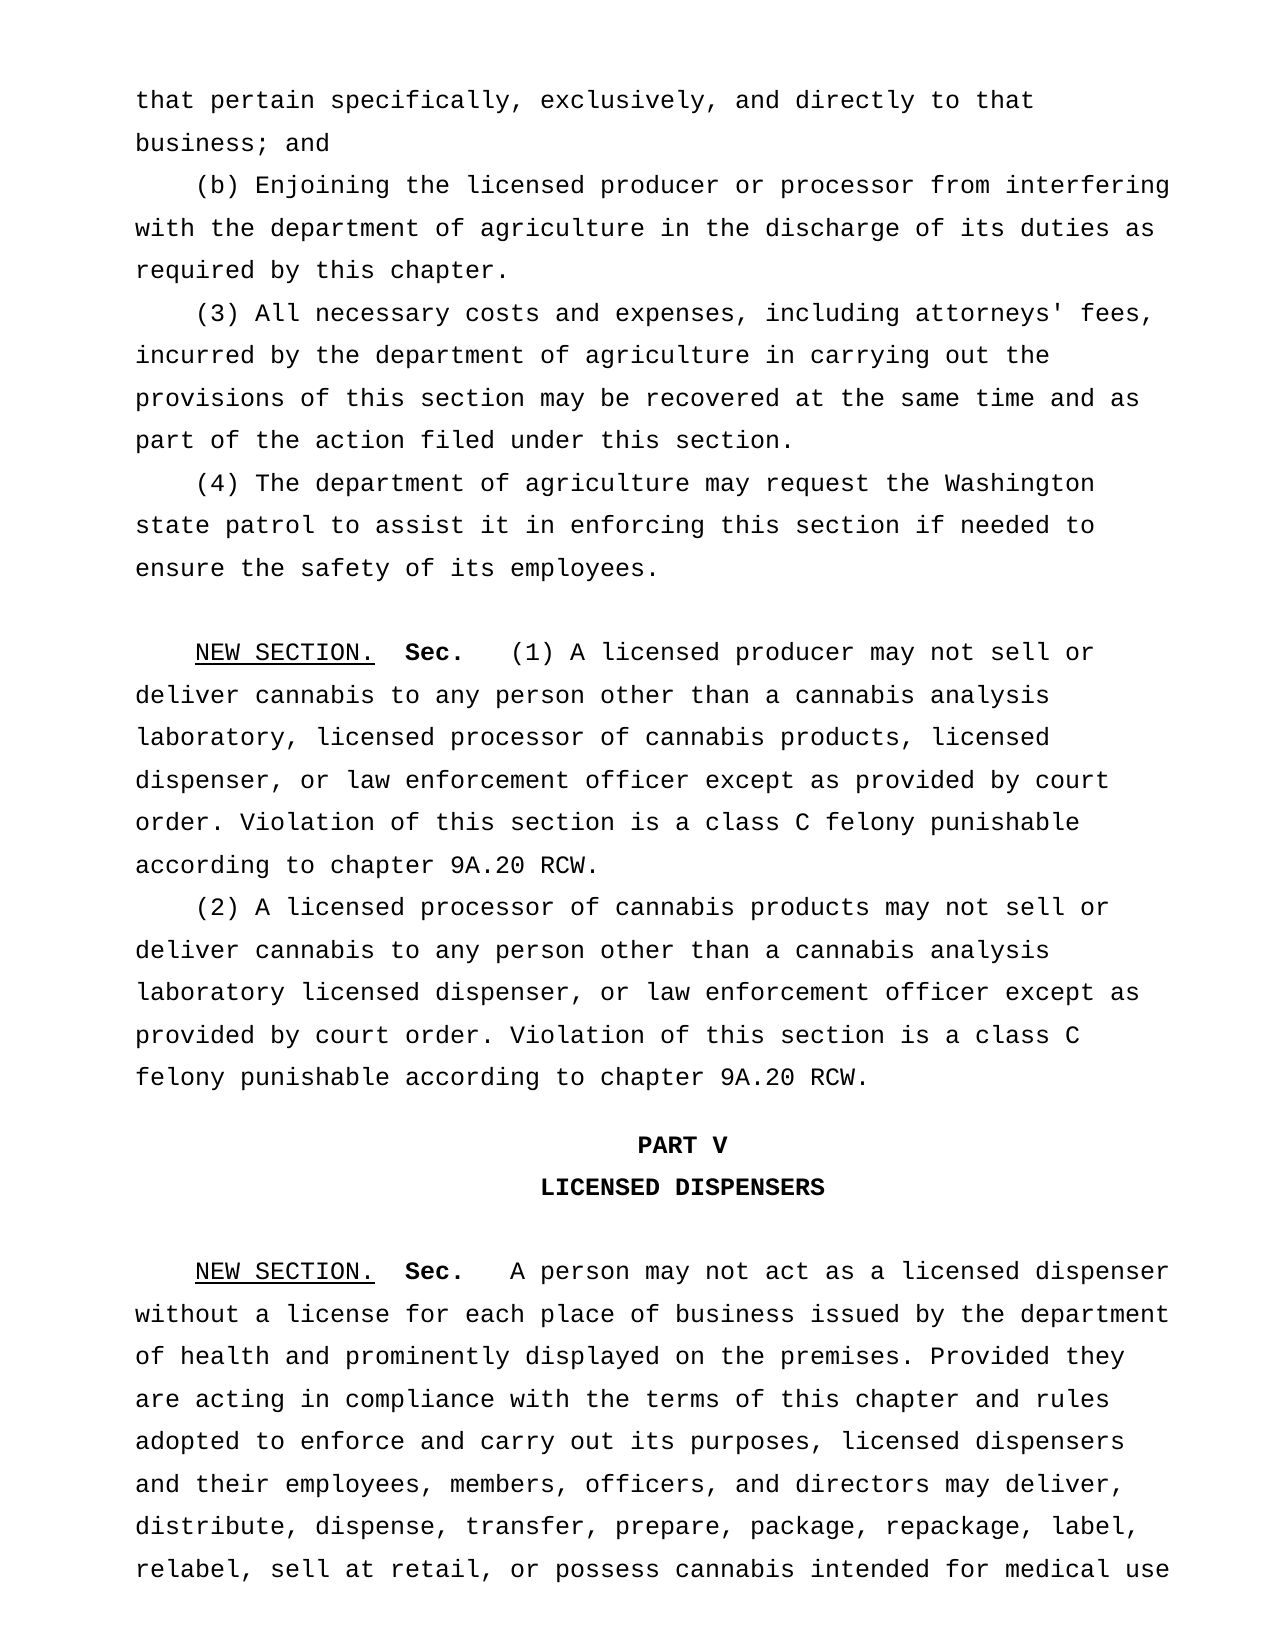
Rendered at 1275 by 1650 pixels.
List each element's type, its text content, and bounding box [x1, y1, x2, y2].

text NEW SECTION. Sec. (1) A licensed producer may not sell or deliver cannabis to any person other than a cannabis analysis laboratory, licensed processor of cannabis products, licensed dispenser, or law enforcement officer except as provided by court order. Violation of this section is a class C felony punishable according to chapter 9A.20 RCW. [135, 627, 1170, 882]
text (4) The department of agriculture may request the Washington state patrol to assist it in enforcing this section if needed to ensure the safety of its employees. [135, 457, 1170, 585]
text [135, 1246, 1170, 1586]
text (b) Enjoining the licensed producer or processor from interfering with the department of agriculture in the discharge of its duties as required by this chapter. [135, 160, 1170, 287]
text PART V [135, 1119, 1170, 1162]
text (3) All necessary costs and expenses, including attorneys' fees, incurred by the department of agriculture in carrying out the provisions of this section may be recovered at the same time and as part of the action filed under this section. [135, 287, 1170, 457]
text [135, 75, 1170, 160]
text LICENSED DISPENSERS [135, 1162, 1170, 1204]
text (2) A licensed processor of cannabis products may not sell or deliver cannabis to any person other than a cannabis analysis laboratory licensed dispenser, or law enforcement officer except as provided by court order. Violation of this section is a class C felony punishable according to chapter 9A.20 RCW. [135, 882, 1170, 1094]
